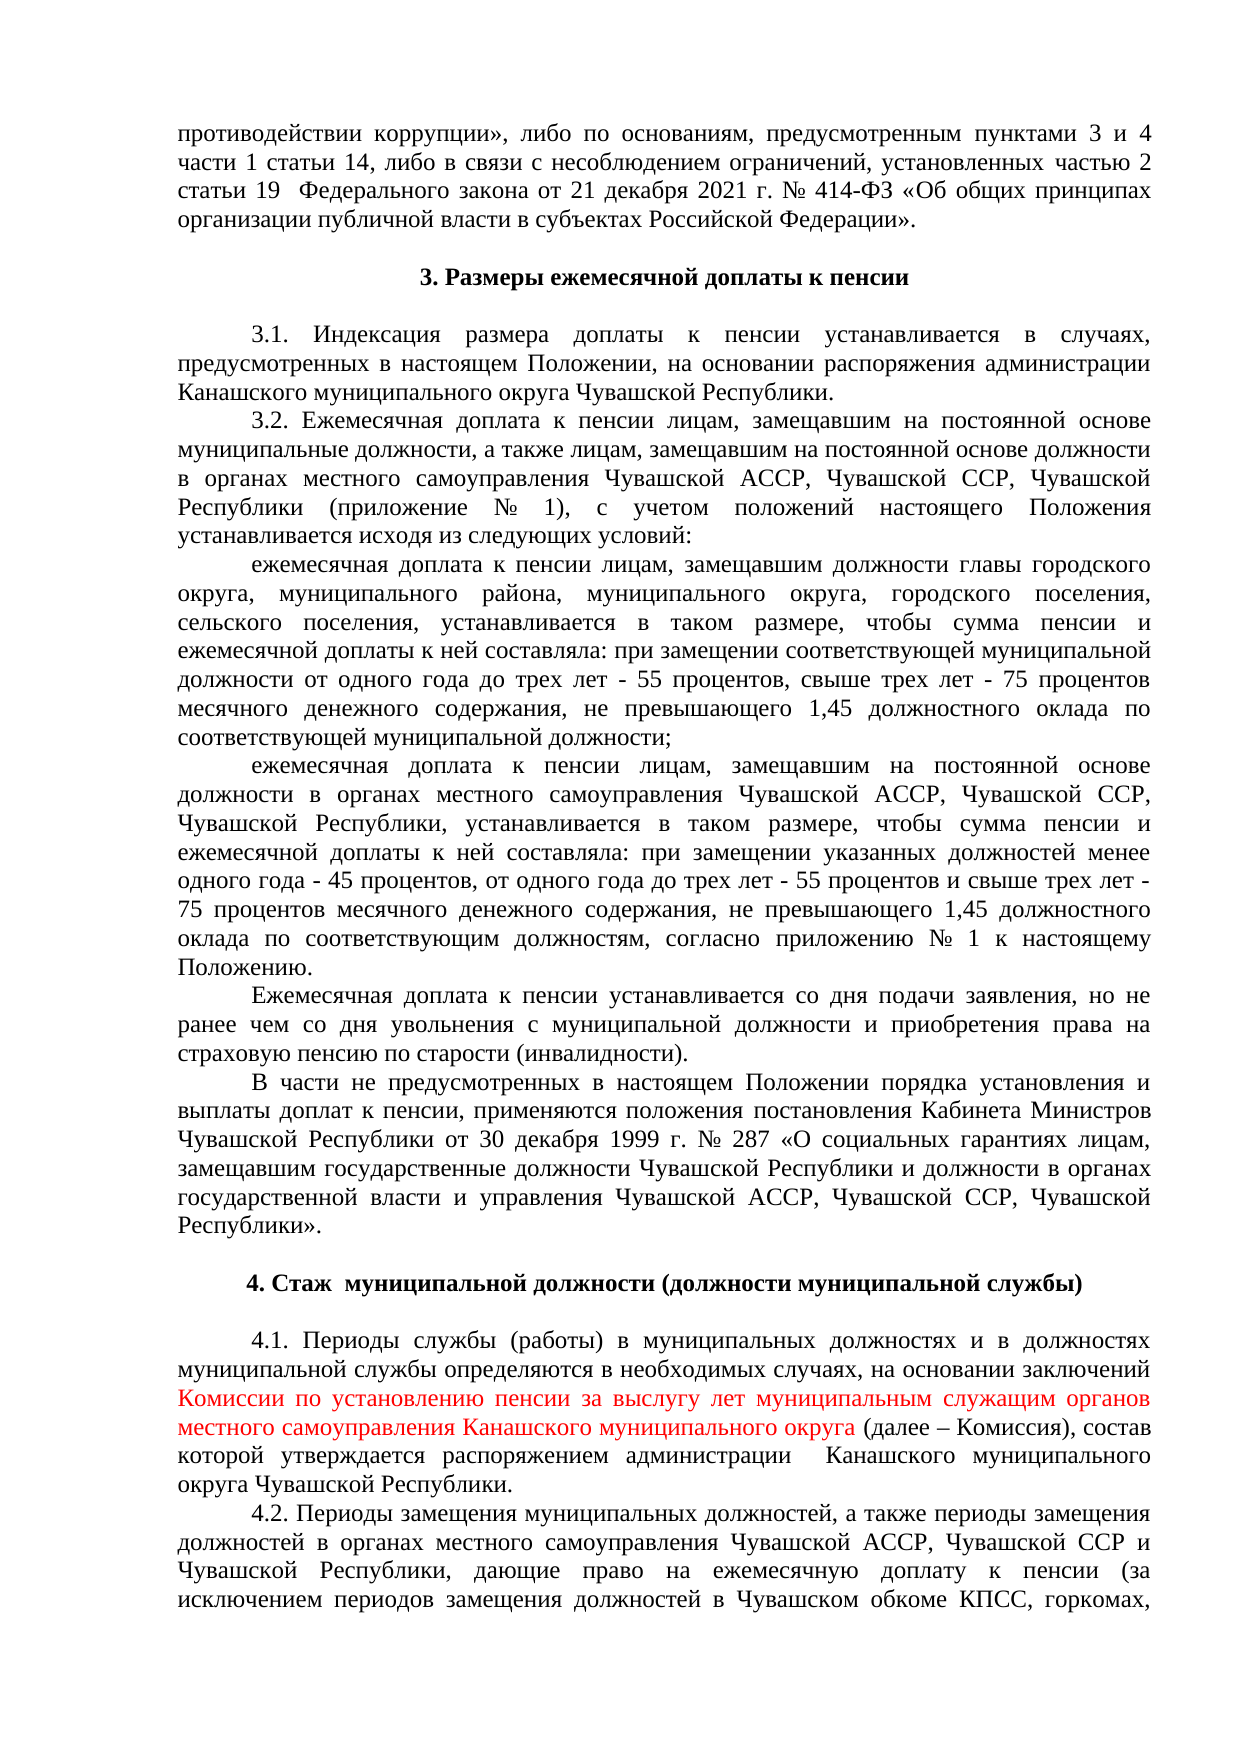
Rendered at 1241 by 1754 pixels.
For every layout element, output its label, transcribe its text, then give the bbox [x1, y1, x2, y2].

text 4. Стаж муниципальной должности (должности муниципальной службы) [177, 1268, 1152, 1297]
text 3.1. Индексация размера доплаты к пенсии устанавливается в случаях, предусмотренных в настоящем Положении, на основании распоряжения администрации Канашского муниципального округа Чувашской Республики. [177, 319, 1152, 406]
text ежемесячная доплата к пенсии лицам, замещавшим должности главы городского округа, муниципального района, муниципального округа, городского поселения, сельского поселения, устанавливается в таком размере, чтобы сумма пенсии и ежемесячной доплаты к ней составляла: при замещении соответствующей муниципальной должности от одного года до трех лет - 55 процентов, свыше трех лет - 75 процентов месячного денежного содержания, не превышающего 1,45 должностного оклада по соответствующей муниципальной должности; [177, 549, 1152, 751]
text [177, 1498, 1152, 1613]
text ежемесячная доплата к пенсии лицам, замещавшим на постоянной основе должности в органах местного самоуправления Чувашской АССР, Чувашской ССР, Чувашской Республики, устанавливается в таком размере, чтобы сумма пенсии и ежемесячной доплаты к ней составляла: при замещении указанных должностей менее одного года - 45 процентов, от одного года до трех лет - 55 процентов и свыше трех лет - 75 процентов месячного денежного содержания, не превышающего 1,45 должностного оклада по соответствующим должностям, согласно приложению № 1 к настоящему Положению. [177, 751, 1152, 981]
text 3. Размеры ежемесячной доплаты к пенсии [177, 262, 1152, 291]
text В части не предусмотренных в настоящем Положении порядка установления и выплаты доплат к пенсии, применяются положения постановления Кабинета Министров Чувашской Республики от 30 декабря 1999 г. № 287 «О социальных гарантиях лицам, замещавшим государственные должности Чувашской Республики и должности в органах государственной власти и управления Чувашской АССР, Чувашской ССР, Чувашской Республики». [177, 1067, 1152, 1239]
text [177, 118, 1152, 233]
text 3.2. Ежемесячная доплата к пенсии лицам, замещавшим на постоянной основе муниципальные должности, а также лицам, замещавшим на постоянной основе должности в органах местного самоуправления Чувашской АССР, Чувашской ССР, Чувашской Республики (приложение № 1), с учетом положений настоящего Положения устанавливается исходя из следующих условий: [177, 406, 1152, 549]
text 4.1. Периоды службы (работы) в муниципальных должностях и в должностях муниципальной службы определяются в необходимых случаях, на основании заключений Комиссии по установлению пенсии за выслугу лет муниципальным служащим органов местного самоуправления Канашского муниципального округа (далее – Комиссия), состав которой утверждается распоряжением администрации Канашского муниципального округа Чувашской Республики. [177, 1326, 1152, 1498]
text Ежемесячная доплата к пенсии устанавливается со дня подачи заявления, но не ранее чем со дня увольнения с муниципальной должности и приобретения права на страховую пенсию по старости (инвалидности). [177, 981, 1152, 1067]
